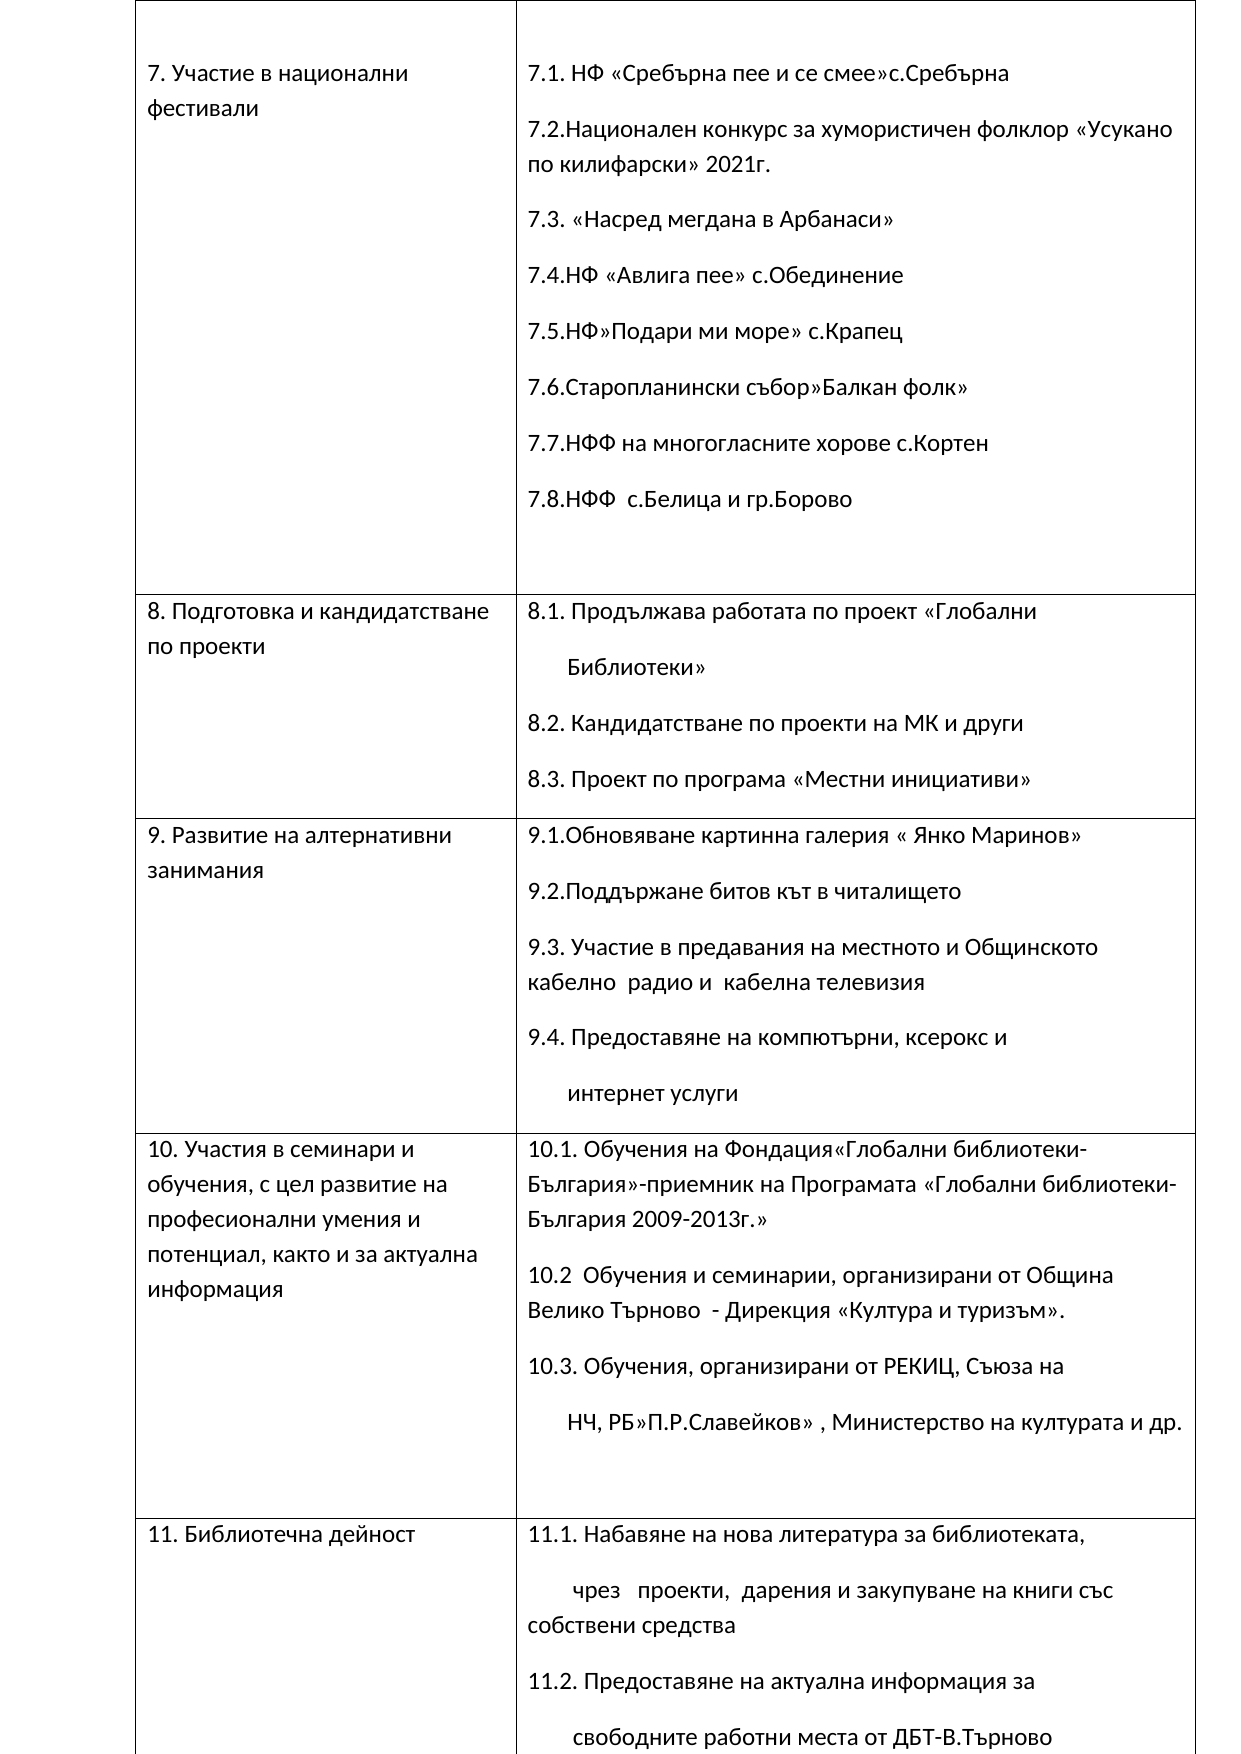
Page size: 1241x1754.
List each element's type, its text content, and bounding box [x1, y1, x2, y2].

table_cell 11.1. Набавяне на нова литература за библиотеката, чрез проекти, дарения и закупуване на книги със собствени средства 11.2. Предоставяне на актуална информация за свободните работни места от ДБТ-В.Търново 11.3. Безплатен достъп до интернет услуги 11.4. Равен достъп на всички ползватели до книж- ния фонд на библиотеката 11.5. Изготвяне на витрини за бележити дати и годишнини. 11.6. Изложби за кръгли годишнини на писатели 11.7. Провеждане на уроци по ББЗ с ученици 11.8.Срещи и творчески вечери с писатели [517, 1519, 1195, 1754]
table_cell 8.1. Продължава работата по проект «Глобални Библиотеки» 8.2. Кандидатстване по проекти на МК и други 8.3. Проект по програма «Местни инициативи» [517, 595, 1195, 818]
table_cell 10. Участия в семинари и обучения, с цел развитие на професионални умения и потенциал, както и за актуална информация [136, 1134, 516, 1517]
table_header 7.1. НФ «Сребърна пее и се смее»с.Сребърна 7.2.Национален конкурс за хумористичен фолклор «Усукано по килифарски» 2021г. 7.3. «Насред мегдана в Арбанаси» 7.4.НФ «Авлига пее» с.Обединение 7.5.НФ»Подари ми море» с.Крапец 7.6.Старопланински събор»Балкан фолк» 7.7.НФФ на многогласните хорове с.Кортен 7.8.НФФ с.Белица и гр.Борово [517, 1, 1195, 594]
table_cell 9.1.Обновяване картинна галерия « Янко Маринов» 9.2.Поддържане битов кът в читалището 9.3. Участие в предавания на местното и Общинското кабелно радио и кабелна телевизия 9.4. Предоставяне на компютърни, ксерокс и интернет услуги [517, 819, 1195, 1132]
table_cell 9. Развитие на алтернативни занимания [136, 819, 516, 1132]
table_cell 10.1. Обучения на Фондация«Глобални библиотеки-България»-приемник на Програмата «Глобални библиотеки-България 2009-2013г.» 10.2 Обучения и семинарии, организирани от Община Велико Търново - Дирекция «Култура и туризъм». 10.3. Обучения, организирани от РЕКИЦ, Съюза на НЧ, РБ»П.Р.Славейков» , Министерство на културата и др. [517, 1134, 1195, 1517]
table_cell 11. Библиотечна дейност [136, 1519, 516, 1754]
table_header 7. Участие в национални фестивали [136, 1, 516, 594]
table_cell 8. Подготовка и кандидатстване по проекти [136, 595, 516, 818]
